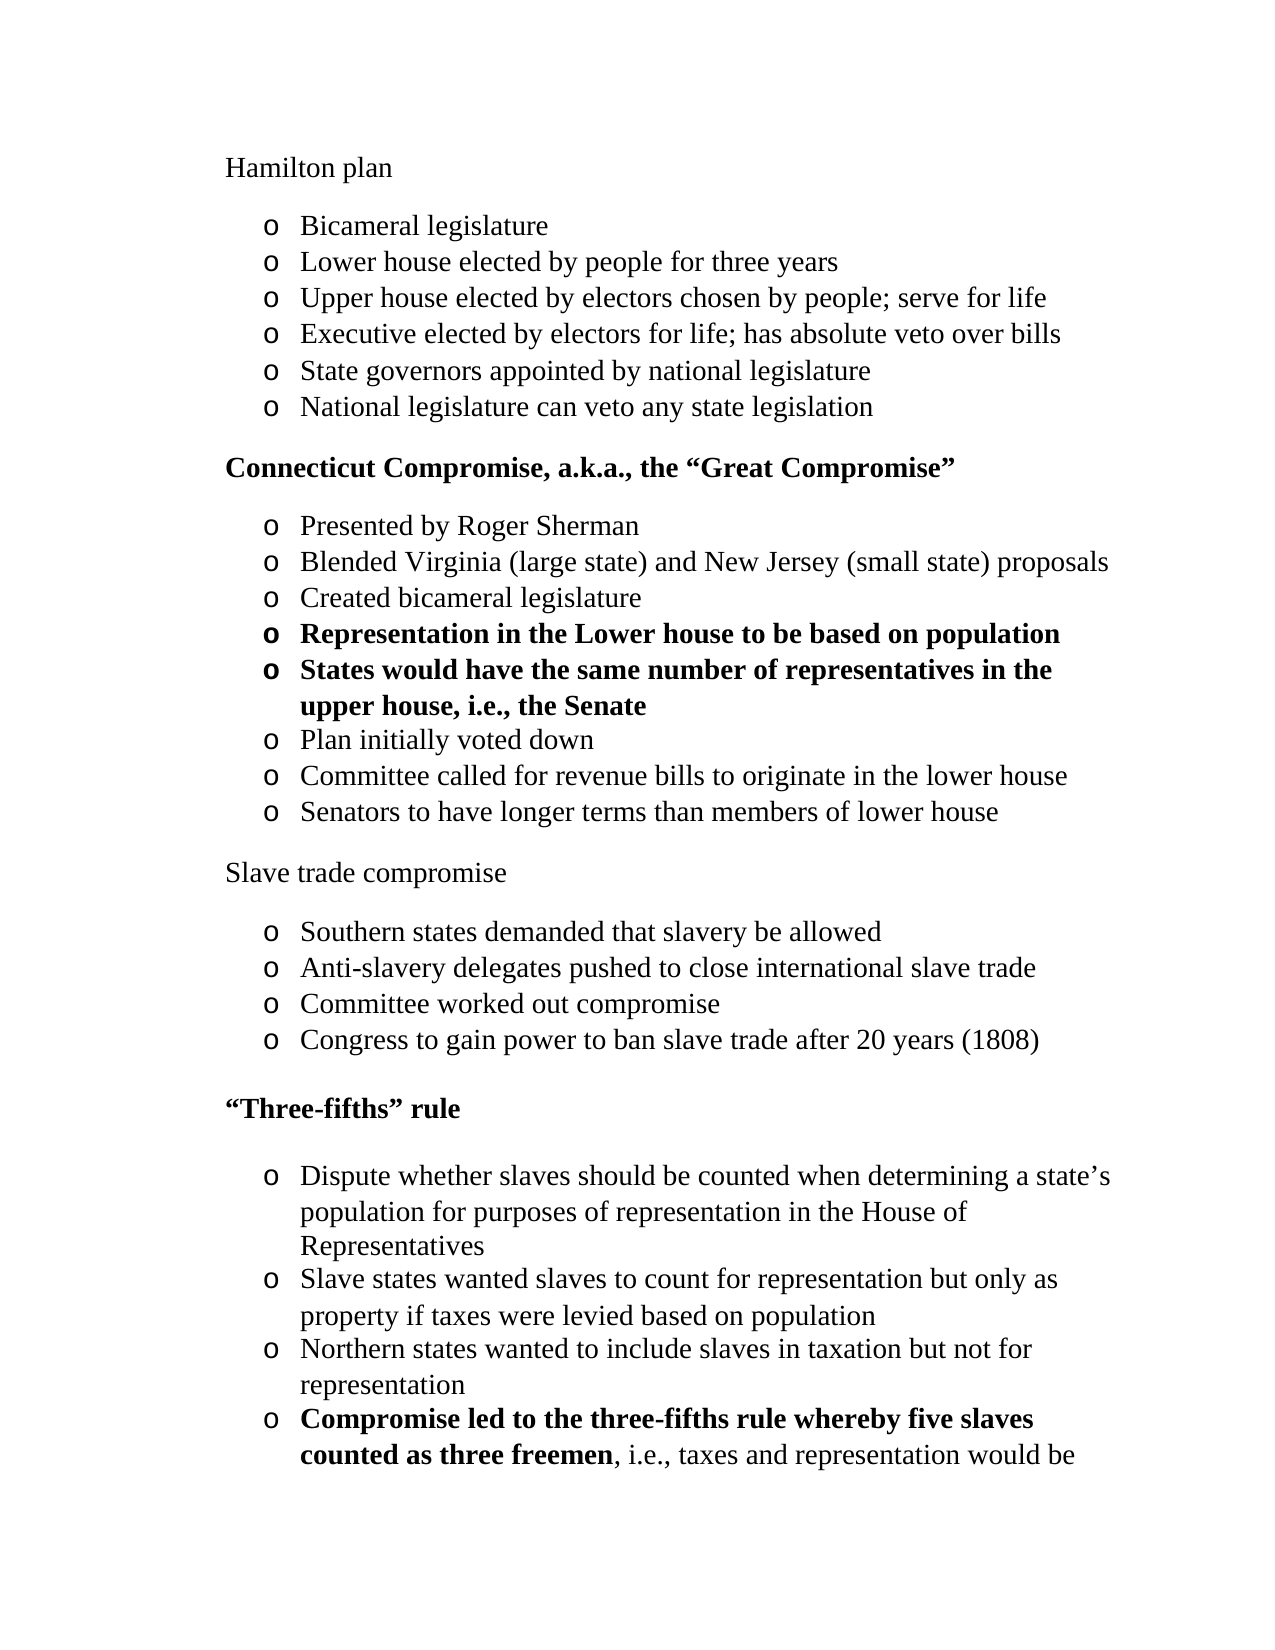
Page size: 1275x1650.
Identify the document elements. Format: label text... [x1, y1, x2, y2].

list Senators to have longer terms than members of lower house [262, 794, 1125, 830]
list Slave states wanted slaves to count for representation but only as property if taxes were levied based on population [262, 1262, 1125, 1331]
list Blended Virginia (large state) and New Jersey (small state) proposals [262, 544, 1125, 580]
text Connecticut Compromise, a.k.a., the “Great Compromise” [150, 450, 1125, 483]
list States would have the same number of representatives in the upper house, i.e., the Senate [262, 652, 1125, 722]
list Upper house elected by electors chosen by people; serve for life [262, 281, 1125, 317]
list Northern states wanted to include slaves in taxation but not for representation [262, 1331, 1125, 1401]
list Dispute whether slaves should be counted when determining a state’s population for purposes of representation in the House of Representatives [262, 1158, 1125, 1262]
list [262, 1401, 1125, 1470]
list Anti-slavery delegates pushed to close international slave trade [262, 950, 1125, 986]
list National legislature can veto any state legislation [262, 389, 1125, 425]
list “Three-fifths” rule [150, 1091, 1125, 1125]
list Committee worked out compromise [262, 986, 1125, 1022]
list Presented by Roger Sherman [262, 508, 1125, 544]
list Congress to gain power to ban slave trade after 20 years (1808) [262, 1022, 1125, 1058]
list Plan initially voted down [262, 722, 1125, 758]
list Committee called for revenue bills to originate in the lower house [262, 758, 1125, 794]
list Bicameral legislature [262, 208, 1125, 244]
list Southern states demanded that slavery be allowed [262, 914, 1125, 950]
list Lower house elected by people for three years [262, 244, 1125, 281]
list Created bicameral legislature [262, 580, 1125, 616]
list State governors appointed by national legislature [262, 353, 1125, 389]
text Hamilton plan [150, 150, 1125, 183]
text Slave trade compromise [150, 855, 1125, 889]
list Executive elected by electors for life; has absolute veto over bills [262, 317, 1125, 353]
list Representation in the Lower house to be based on population [262, 616, 1125, 652]
